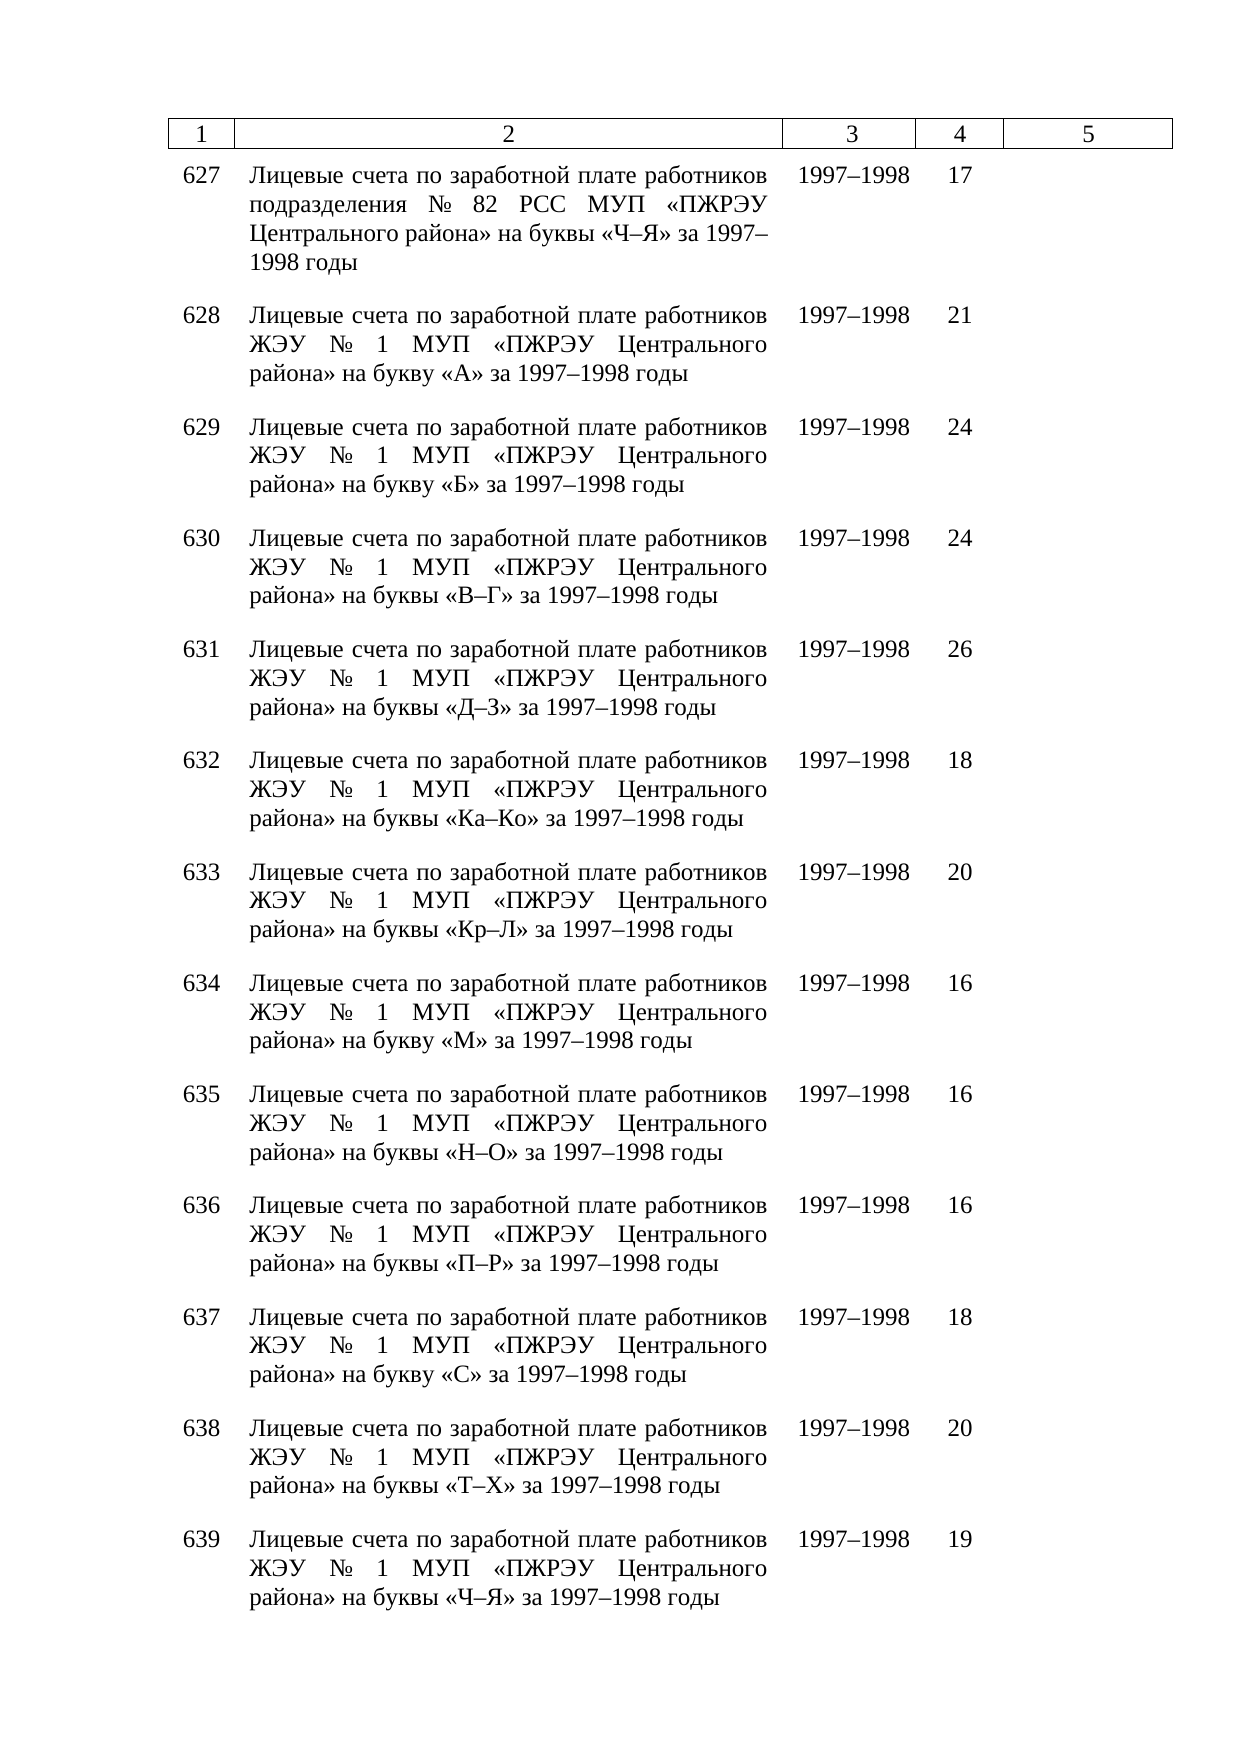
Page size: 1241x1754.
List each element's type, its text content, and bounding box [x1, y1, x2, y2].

table_header 1 [169, 119, 234, 148]
table_header 5 [1004, 119, 1172, 148]
table_header 2 [235, 119, 782, 148]
table_header 3 [783, 119, 915, 148]
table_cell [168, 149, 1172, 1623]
table_header 4 [916, 119, 1003, 148]
